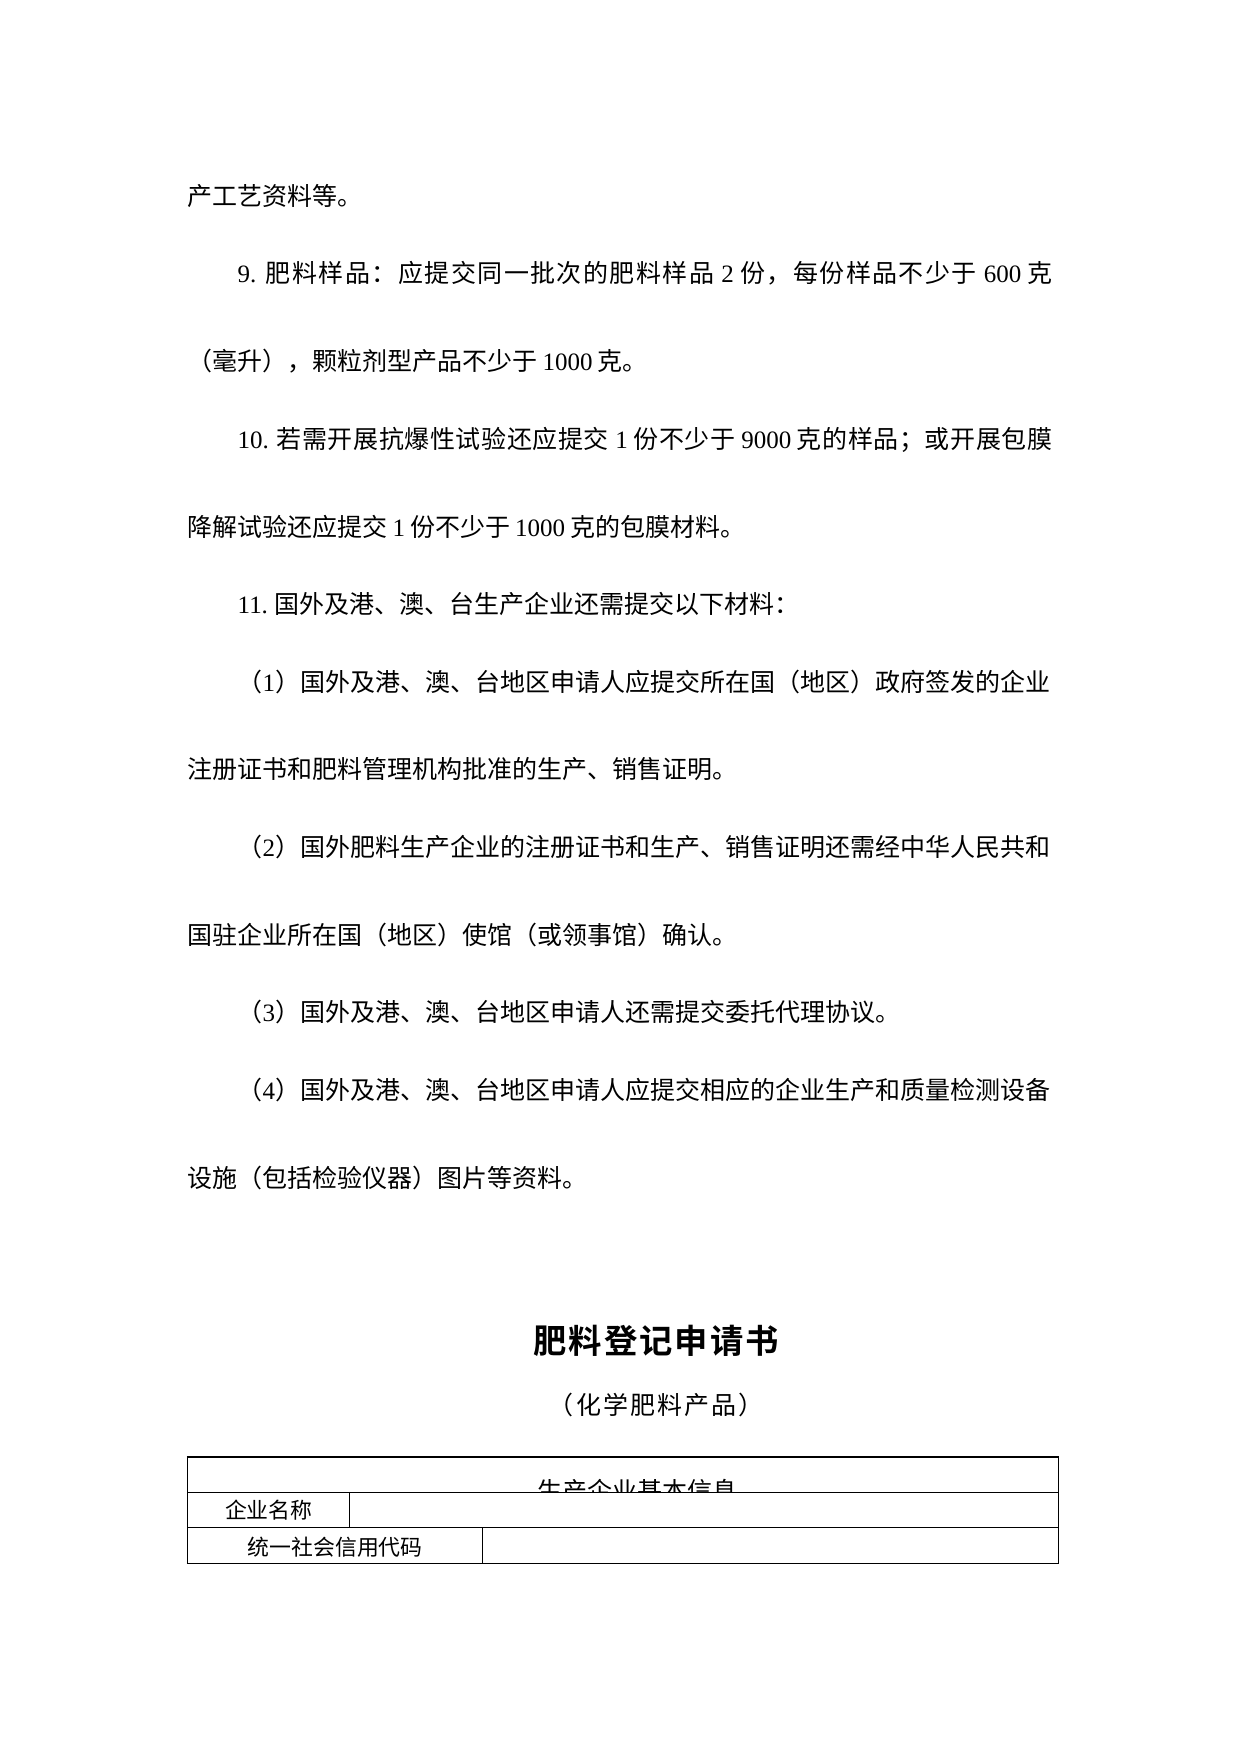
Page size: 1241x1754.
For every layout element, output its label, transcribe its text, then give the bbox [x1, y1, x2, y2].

table_cell 统一社会信用代码 [188, 1528, 482, 1563]
table_cell [350, 1493, 1058, 1527]
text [187, 162, 1053, 227]
text 9. 肥料样品：应提交同一批次的肥料样品2份，每份样品不少于600克（毫升），颗粒剂型产品不少于1000克。 [187, 239, 1053, 392]
text 10. 若需开展抗爆性试验还应提交1份不少于9000克的样品；或开展包膜降解试验还应提交1份不少于1000克的包膜材料。 [187, 405, 1053, 558]
text （2）国外肥料生产企业的注册证书和生产、销售证明还需经中华人民共和国驻企业所在国（地区）使馆（或领事馆）确认。 [187, 813, 1053, 966]
text 肥料登记申请书 [187, 1306, 1124, 1371]
text （3）国外及港、澳、台地区申请人还需提交委托代理协议。 [187, 978, 1053, 1043]
text （化学肥料产品） [187, 1371, 1124, 1436]
text （4）国外及港、澳、台地区申请人应提交相应的企业生产和质量检测设备设施（包括检验仪器）图片等资料。 [187, 1056, 1053, 1209]
text （1）国外及港、澳、台地区申请人应提交所在国（地区）政府签发的企业注册证书和肥料管理机构批准的生产、销售证明。 [187, 648, 1053, 801]
table_header 生产企业基本信息 [188, 1458, 1058, 1492]
table_cell [483, 1528, 1058, 1563]
table_cell 企业名称 [188, 1493, 349, 1527]
text 11. 国外及港、澳、台生产企业还需提交以下材料： [187, 570, 1053, 635]
